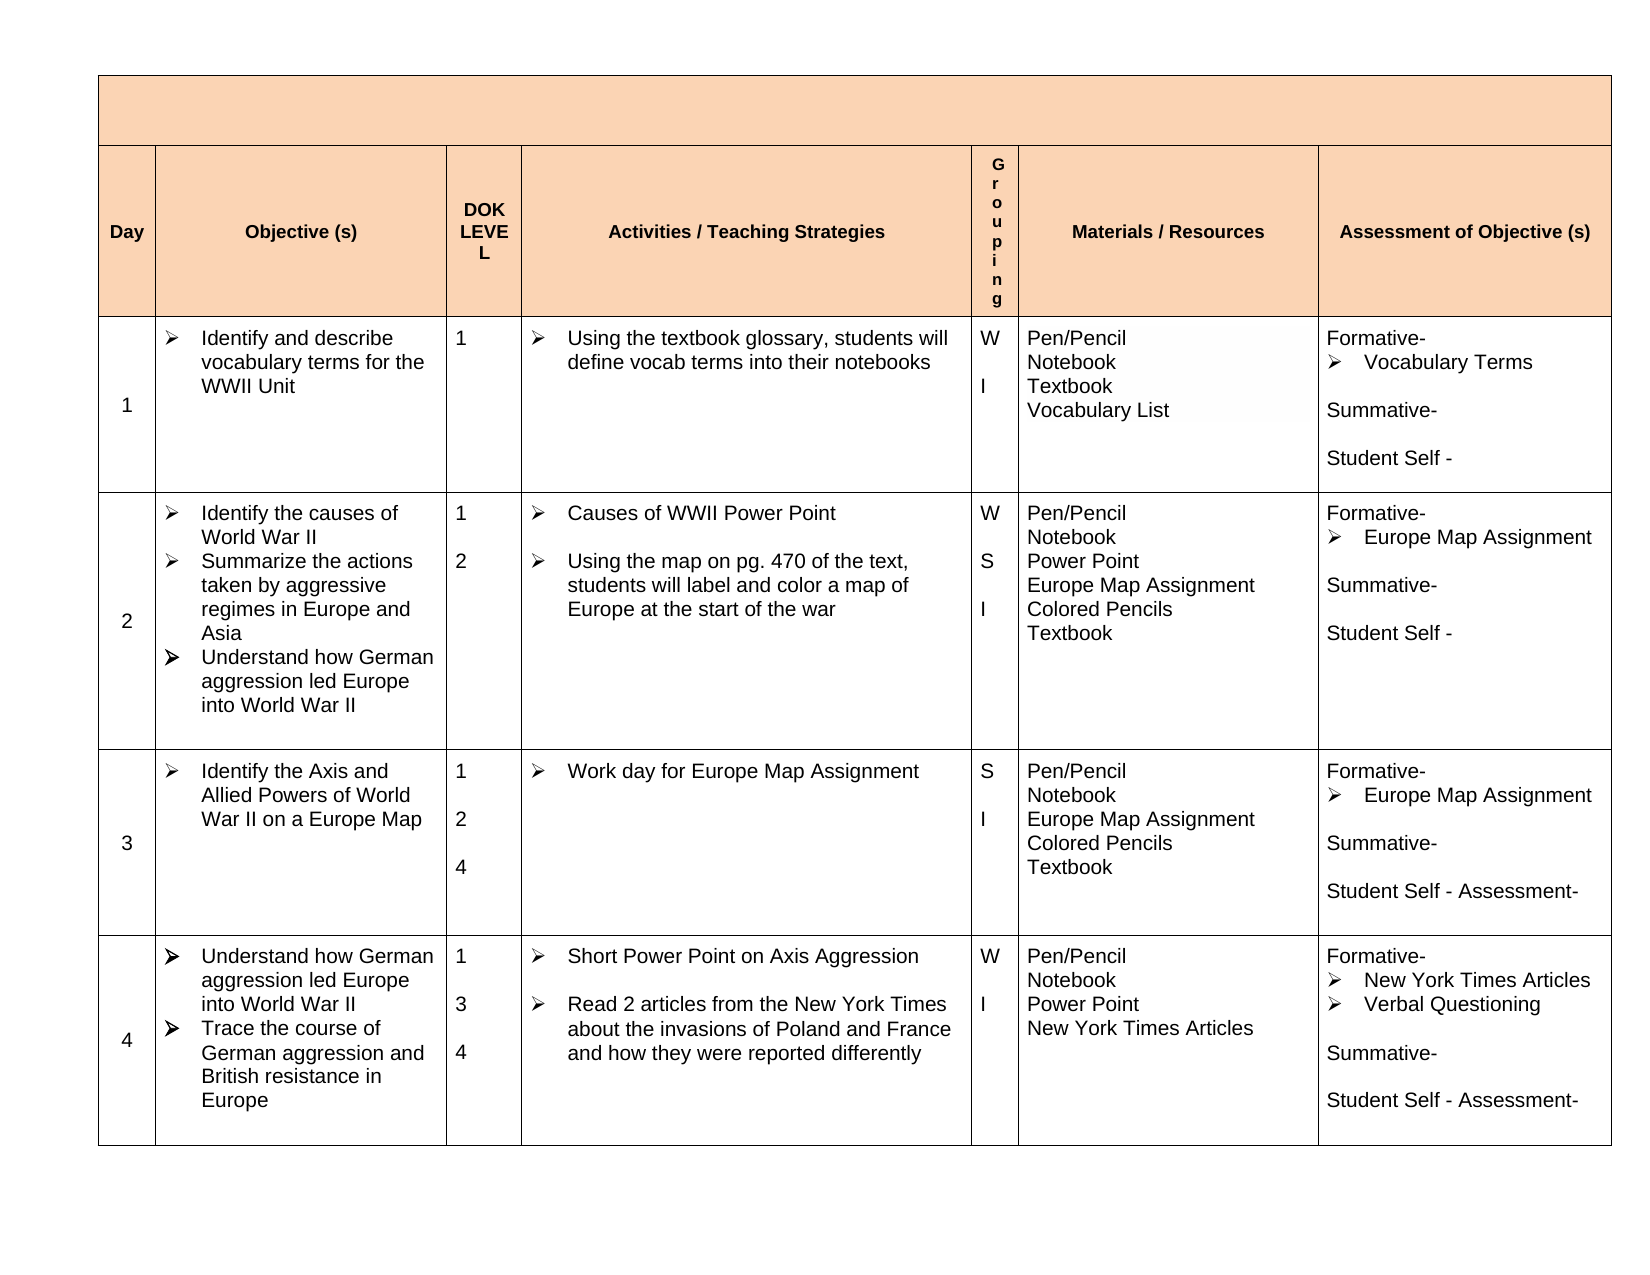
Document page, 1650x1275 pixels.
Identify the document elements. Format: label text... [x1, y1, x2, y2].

table_cell W I [972, 936, 1018, 1144]
table_cell 1 3 4 [447, 936, 521, 1144]
table_cell Pen/Pencil Notebook Textbook Vocabulary List [1019, 317, 1318, 492]
table_cell W S I [972, 493, 1018, 749]
table_cell Materials / Resources [1019, 146, 1318, 316]
table_cell S I [972, 750, 1018, 935]
table_cell Work day for Europe Map Assignment [522, 750, 971, 935]
table_cell Pen/Pencil Notebook Power Point New York Times Articles [1019, 936, 1318, 1144]
table_cell Pen/Pencil Notebook Power Point Europe Map Assignment Colored Pencils Textbook [1019, 493, 1318, 749]
table_cell Activities / Teaching Strategies [522, 146, 971, 316]
table_cell DOK LEVEL [447, 146, 521, 316]
table_cell Understand how German aggression led Europe into World War II Trace the course of German aggression and British resistance in Europe [156, 936, 446, 1144]
table_cell Formative- Europe Map Assignment Summative- Student Self - Assessment- [1319, 750, 1611, 935]
table_cell Formative- Vocabulary Terms Summative- Student Self - [1319, 317, 1611, 492]
table_cell Identify and describe vocabulary terms for the WWII Unit [156, 317, 446, 492]
table_cell W I [972, 317, 1018, 492]
table_cell 1 2 4 [447, 750, 521, 935]
table_header DAILY PLAN [99, 76, 1611, 145]
table_cell Grouping [972, 146, 1018, 316]
table_cell 1 [447, 317, 521, 492]
table_cell Assessment of Objective (s) [1319, 146, 1611, 316]
table_cell 2 [99, 493, 155, 749]
table_cell Identify the causes of World War II Summarize the actions taken by aggressive regimes in Europe and Asia Understand how German aggression led Europe into World War II [156, 493, 446, 749]
table_cell Day [99, 146, 155, 316]
table_cell 1 2 [447, 493, 521, 749]
table_cell Short Power Point on Axis Aggression Read 2 articles from the New York Times about the invasions of Poland and France and how they were reported differently [522, 936, 971, 1144]
table_cell Pen/Pencil Notebook Europe Map Assignment Colored Pencils Textbook [1019, 750, 1318, 935]
table_cell 1 [99, 317, 155, 492]
table_cell Formative- New York Times Articles Verbal Questioning Summative- Student Self - Assessment- [1319, 936, 1611, 1144]
table_cell Formative- Europe Map Assignment Summative- Student Self - [1319, 493, 1611, 749]
table_cell 3 [99, 750, 155, 935]
table_cell Causes of WWII Power Point Using the map on pg. 470 of the text, students will label and color a map of Europe at the start of the war [522, 493, 971, 749]
table_cell 4 [99, 936, 155, 1144]
table_cell Objective (s) [156, 146, 446, 316]
table_cell Identify the Axis and Allied Powers of World War II on a Europe Map [156, 750, 446, 935]
table_cell Using the textbook glossary, students will define vocab terms into their notebooks [522, 317, 971, 492]
